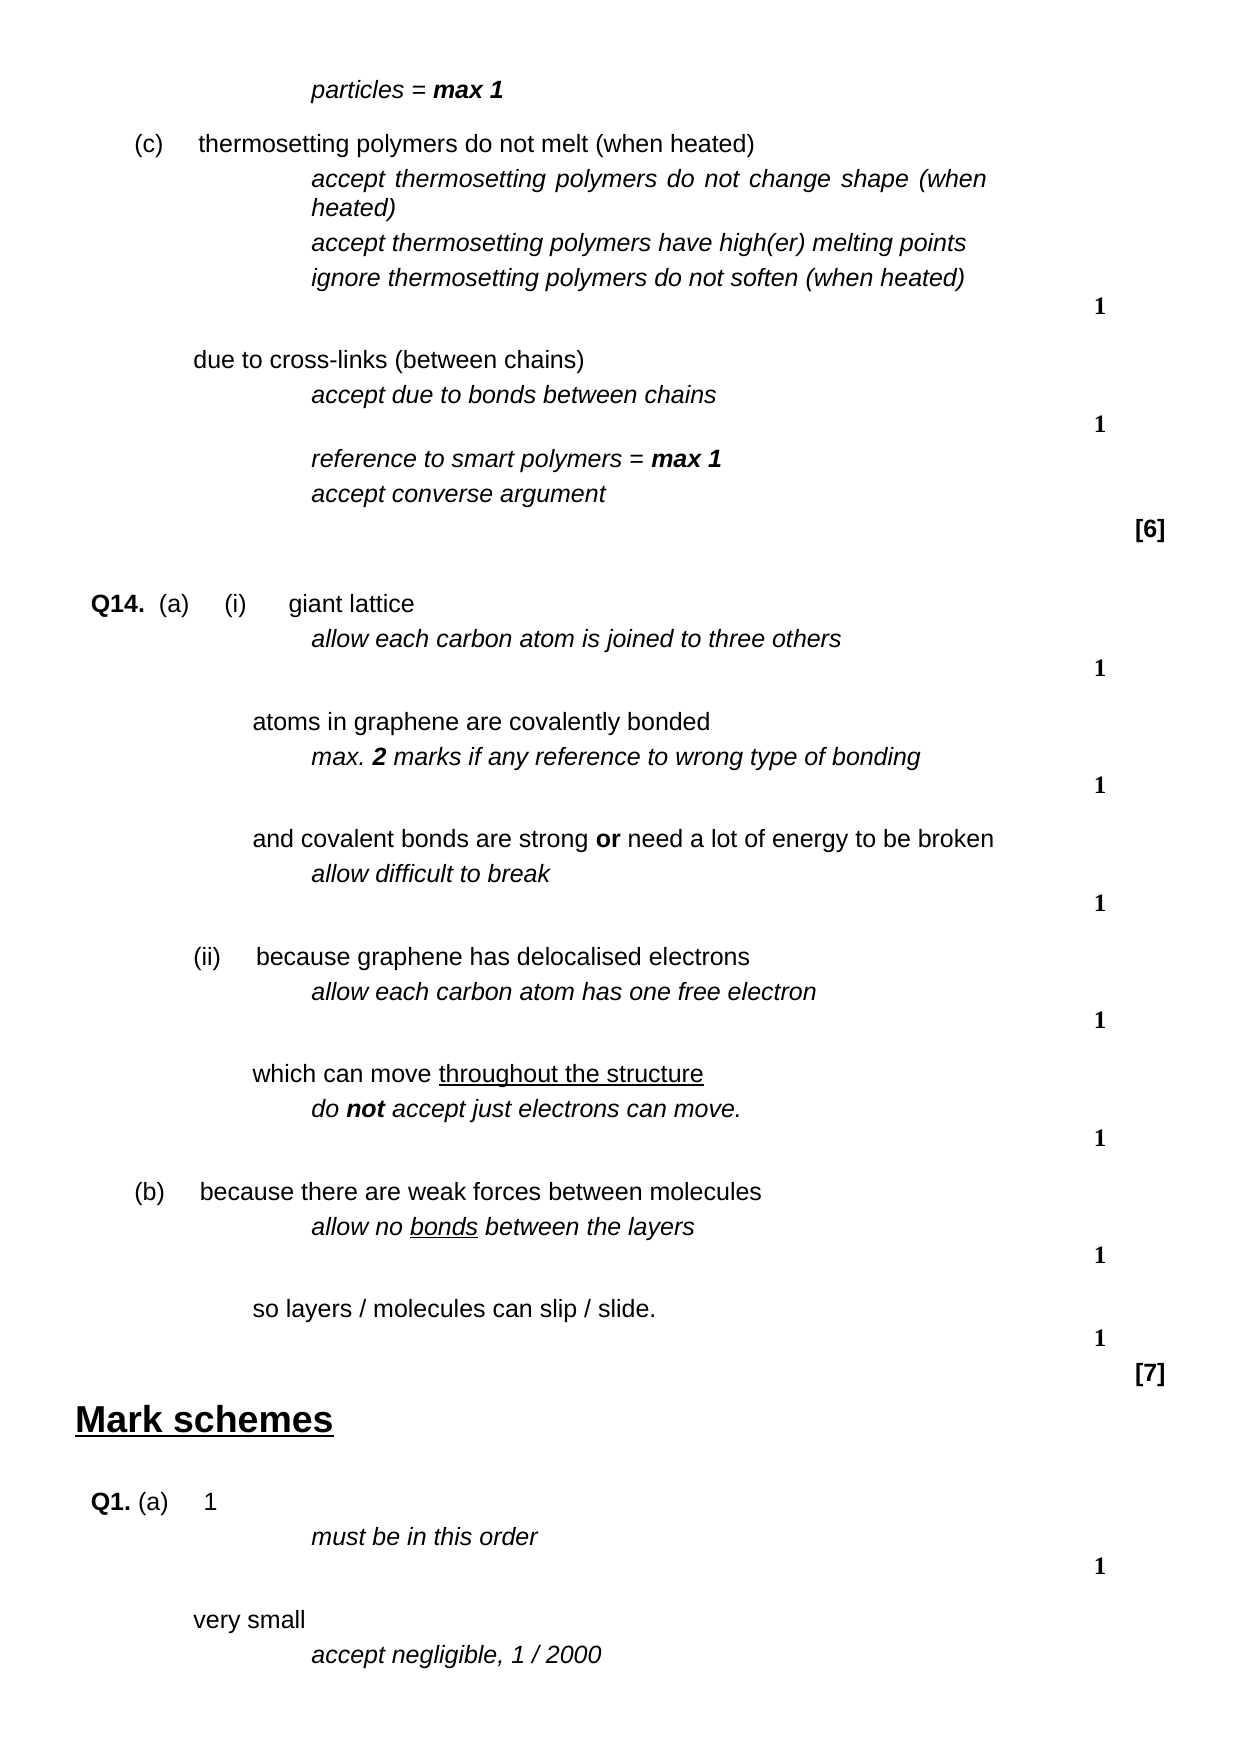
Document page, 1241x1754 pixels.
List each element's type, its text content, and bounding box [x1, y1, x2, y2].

text ignore thermosetting polymers do not soften (when heated) [311, 262, 988, 291]
text accept thermosetting polymers do not change shape (when heated) [311, 164, 988, 221]
text accept thermosetting polymers have high(er) melting points [311, 227, 988, 256]
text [311, 75, 988, 104]
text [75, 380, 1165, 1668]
text (c) thermosetting polymers do not melt (when heated) [134, 129, 1106, 157]
text 1 [75, 291, 1106, 320]
text due to cross-links (between chains) [193, 345, 1106, 374]
